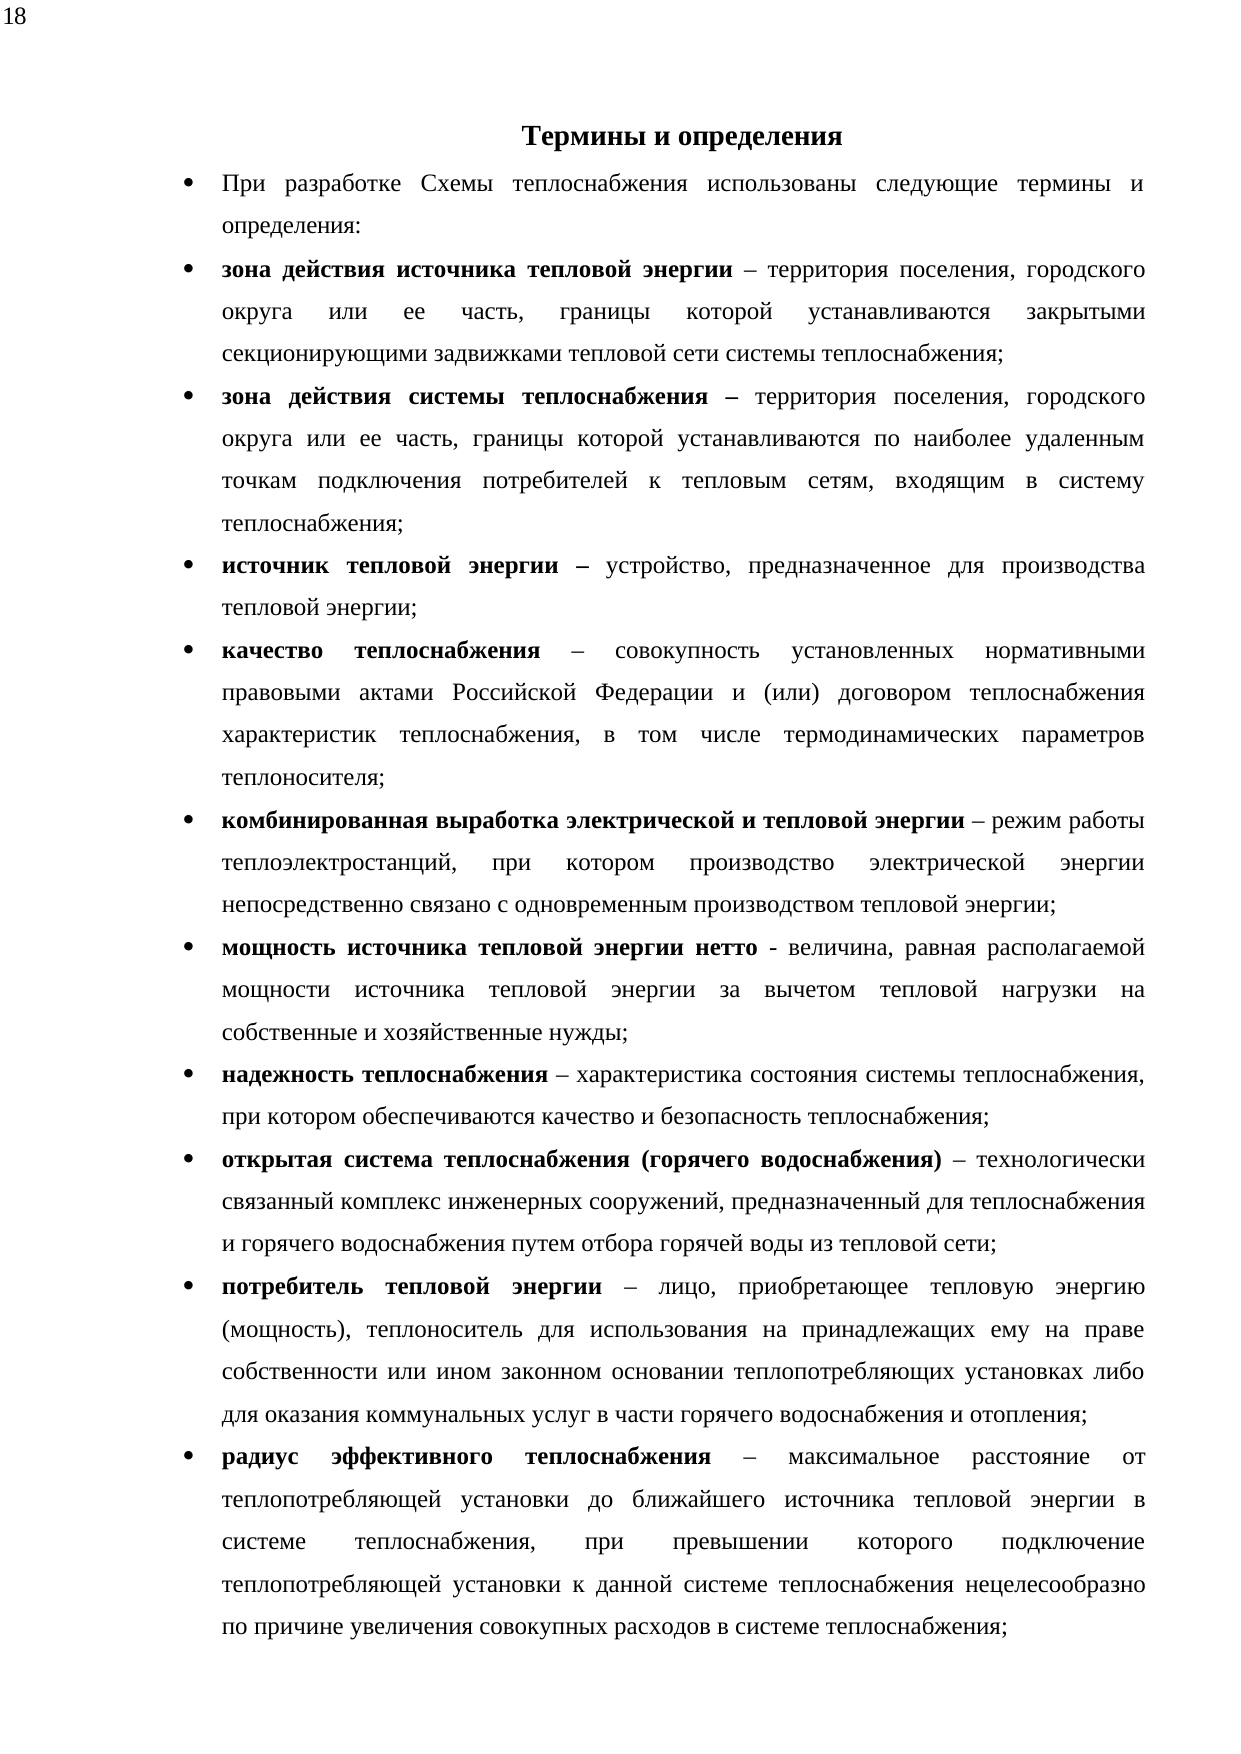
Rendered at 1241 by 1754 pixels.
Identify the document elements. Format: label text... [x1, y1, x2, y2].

list мощность источника тепловой энергии нетто - величина, равная располагаемой мощности источника тепловой энергии за вычетом тепловой нагрузки на собственные и хозяйственные нужды; [184, 932, 1146, 1045]
list комбинированная выработка электрической и тепловой энергии – режим работы теплоэлектростанций, при котором производство электрической энергии непосредственно связано с одновременным производством тепловой энергии; [184, 805, 1146, 918]
list качество теплоснабжения – совокупность установленных нормативными правовыми актами Российской Федерации и (или) договором теплоснабжения характеристик теплоснабжения, в том числе термодинамических параметров теплоносителя; [184, 635, 1146, 791]
subtitle Термины и определения [521, 118, 1211, 152]
list надежность теплоснабжения – характеристика состояния системы теплоснабжения, при котором обеспечиваются качество и безопасность теплоснабжения; [184, 1059, 1145, 1130]
list источник тепловой энергии – устройство, предназначенное для производства тепловой энергии; [184, 551, 1146, 621]
list потребитель тепловой энергии – лицо, приобретающее тепловую энергию (мощность), теплоноситель для использования на принадлежащих ему на праве собственности или ином законном основании теплопотребляющих установках либо для оказания коммунальных услуг в части горячего водоснабжения и отопления; [184, 1271, 1146, 1428]
list зона действия системы теплоснабжения – территория поселения, городского округа или ее часть, границы которой устанавливаются по наиболее удаленным точкам подключения потребителей к тепловым сетям, входящим в систему теплоснабжения; [184, 381, 1146, 537]
list радиус эффективного теплоснабжения – максимальное расстояние от теплопотребляющей установки до ближайшего источника тепловой энергии в системе теплоснабжения, при превышении которого подключение теплопотребляющей установки к данной системе теплоснабжения нецелесообразно по причине увеличения совокупных расходов в системе теплоснабжения; [184, 1441, 1146, 1640]
list зона действия источника тепловой энергии – территория поселения, городского округа или ее часть, границы которой устанавливаются закрытыми секционирующими задвижками тепловой сети системы теплоснабжения; [184, 254, 1146, 367]
list открытая система теплоснабжения (горячего водоснабжения) – технологически связанный комплекс инженерных сооружений, предназначенный для теплоснабжения и горячего водоснабжения путем отбора горячей воды из тепловой сети; [184, 1144, 1146, 1257]
list При разработке Схемы теплоснабжения использованы следующие термины и определения: [184, 168, 1145, 239]
